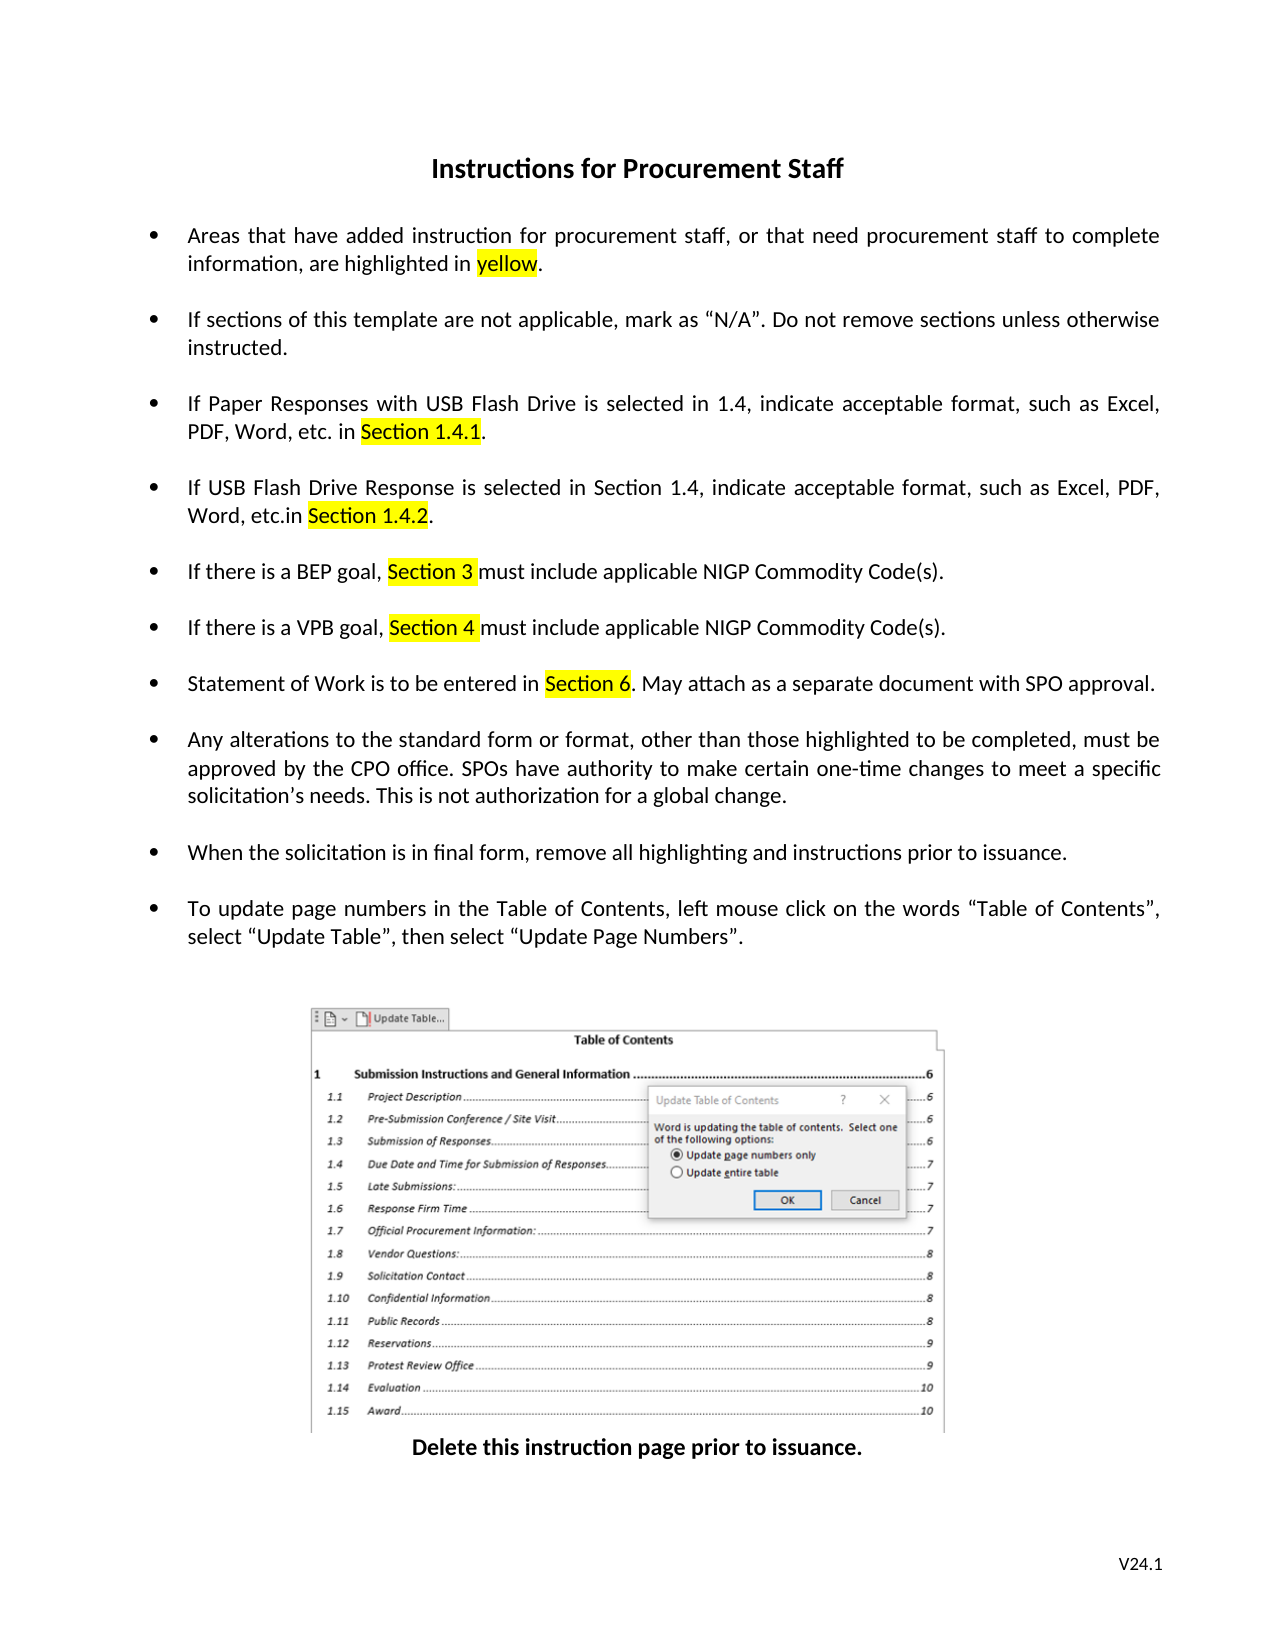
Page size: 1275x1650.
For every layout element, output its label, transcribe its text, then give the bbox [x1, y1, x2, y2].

list Any alterations to the standard form or format, other than those highlighted to be completed, must be approved by the CPO office. SPOs have authority to make certain one-time changes to meet a specific solicitation’s needs. This is not authorization for a global change. [150, 726, 1162, 810]
list If there is a BEP goal, Section 3 must include applicable NIGP Commodity Code(s). [150, 557, 1162, 586]
list If sections of this template are not applicable, mark as “N/A”. Do not remove sections unless otherwise instructed. [150, 305, 1162, 361]
list If USB Flash Drive Response is selected in Section 1.4, indicate acceptable format, such as Excel, PDF, Word, etc.in Section 1.4.2. [150, 473, 1162, 529]
picture [299, 985, 976, 1433]
list When the solicitation is in final form, remove all highlighting and instructions prior to issuance. [150, 838, 1162, 866]
text Delete this instruction page prior to issuance. [112, 1432, 1162, 1462]
list Statement of Work is to be entered in Section 6. May attach as a separate document with SPO approval. [150, 669, 1162, 698]
list Areas that have added instruction for procurement staff, or that need procurement staff to complete information, are highlighted in yellow. [150, 221, 1162, 277]
text Instructions for Procurement Staff [112, 150, 1162, 186]
list If Paper Responses with USB Flash Drive is selected in 1.4, indicate acceptable format, such as Excel, PDF, Word, etc. in Section 1.4.1. [150, 389, 1162, 445]
list To update page numbers in the Table of Contents, left mouse click on the words “Table of Contents”, select “Update Table”, then select “Update Page Numbers”. [150, 894, 1162, 950]
list If there is a VPB goal, Section 4 must include applicable NIGP Commodity Code(s). [150, 613, 1162, 642]
